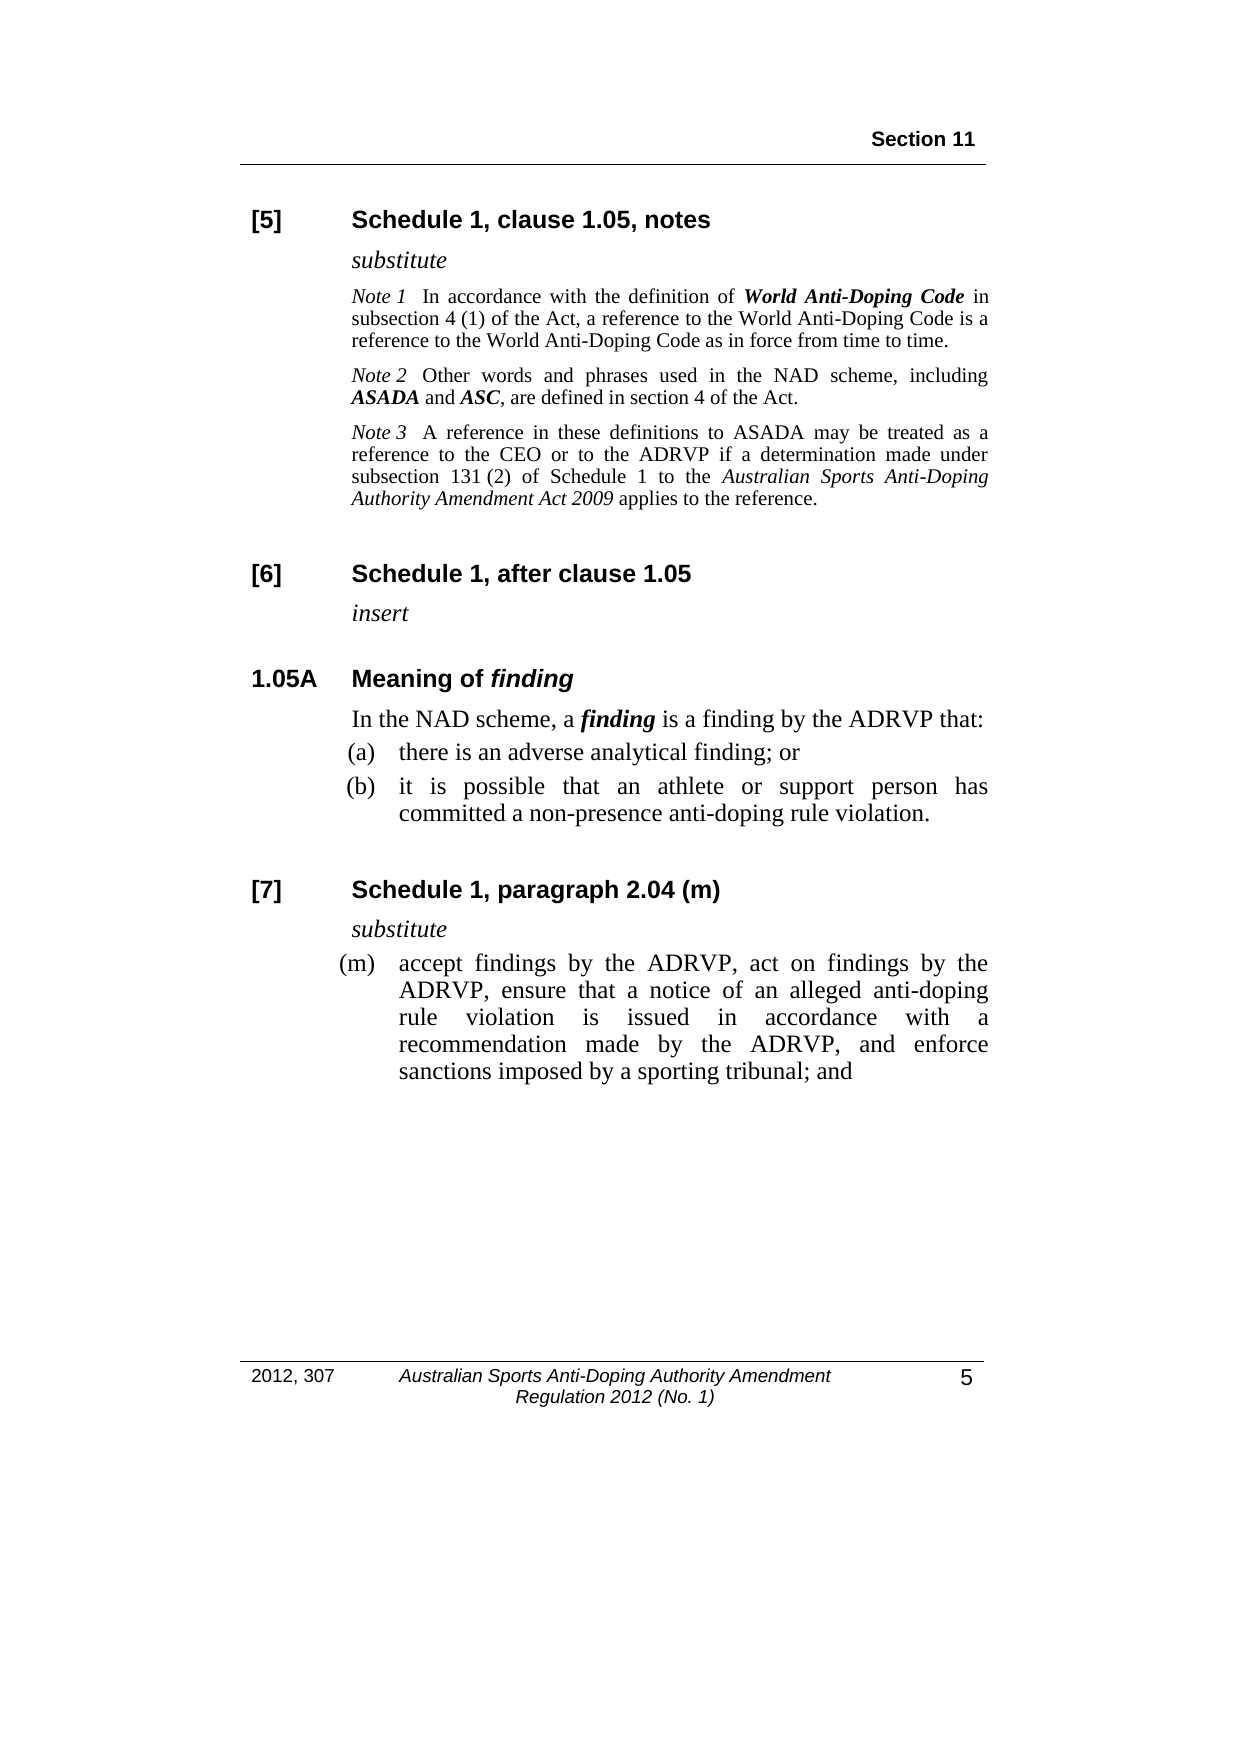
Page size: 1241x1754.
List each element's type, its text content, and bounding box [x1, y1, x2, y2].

text Note 2 Other words and phrases used in the NAD scheme, including ASADA and ASC, are defined in section 4 of the Act. [351, 365, 989, 409]
text In the NAD scheme, a finding is a finding by the ADRVP that: [251, 706, 989, 733]
text Note 1 In accordance with the definition of World Anti-Doping Code in subsection 4 (1) of the Act, a reference to the World Anti-Doping Code is a reference to the World Anti-Doping Code as in force from time to time. [351, 286, 989, 352]
text substitute [351, 246, 989, 273]
text 1.05A Meaning of finding [251, 664, 989, 693]
text (a) there is an adverse analytical finding; or [251, 739, 989, 766]
text substitute [351, 916, 989, 943]
text insert [351, 600, 989, 627]
text (m) accept findings by the ADRVP, act on findings by the ADRVP, ensure that a notice of an alleged anti-doping rule violation is issued in accordance with a recommendation made by the ADRVP, and enforce sanctions imposed by a sporting tribunal; and [251, 949, 989, 1085]
text Note 3 A reference in these definitions to ASADA may be treated as a reference to the CEO or to the ADRVP if a determination made under subsection 131 (2) of Schedule 1 to the Australian Sports Anti-Doping Authority Amendment Act 2009 applies to the reference. [351, 422, 989, 510]
text (b) it is possible that an athlete or support person has committed a non-presence anti-doping rule violation. [251, 772, 989, 827]
